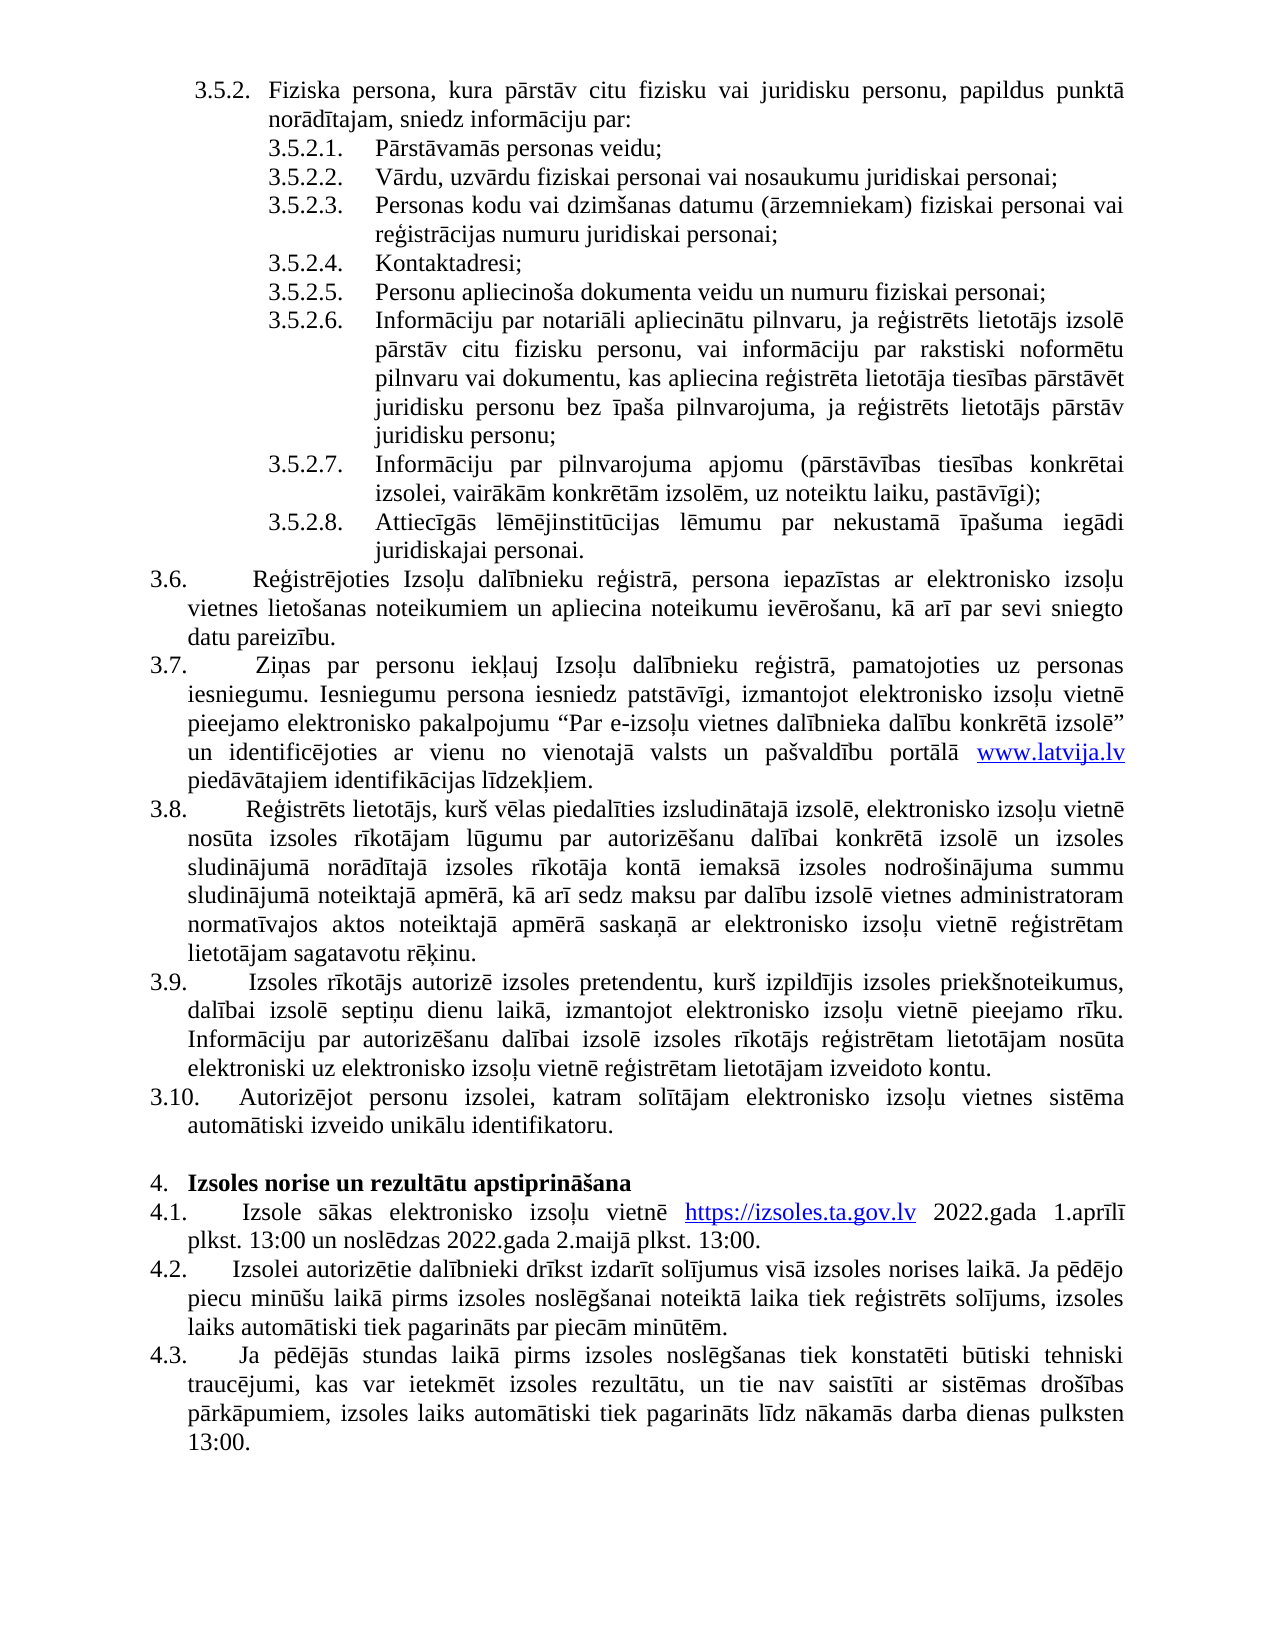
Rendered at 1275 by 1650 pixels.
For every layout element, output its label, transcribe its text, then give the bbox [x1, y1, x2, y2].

list Kontaktadresi; [268, 248, 1125, 277]
list Ja pēdējās stundas laikā pirms izsoles noslēgšanas tiek konstatēti būtiski tehniski traucējumi, kas var ietekmēt izsoles rezultātu, un tie nav saistīti ar sistēmas drošības pārkāpumiem, izsoles laiks automātiski tiek pagarināts līdz nākamās darba dienas pulksten 13:00. [150, 1341, 1125, 1456]
list Autorizējot personu izsolei, katram solītājam elektronisko izsoļu vietnes sistēma automātiski izveido unikālu identifikatoru. [150, 1082, 1125, 1139]
list Izsole sākas elektronisko izsoļu vietnē https://izsoles.ta.gov.lv 2022.gada 1.aprīlī plkst. 13:00 un noslēdzas 2022.gada 2.maijā plkst. 13:00. [150, 1197, 1125, 1254]
list Attiecīgās lēmējinstitūcijas lēmumu par nekustamā īpašuma iegādi juridiskajai personai. [268, 507, 1125, 564]
list Izsolei autorizētie dalībnieki drīkst izdarīt solījumus visā izsoles norises laikā. Ja pēdējo piecu minūšu laikā pirms izsoles noslēgšanai noteiktā laika tiek reģistrēts solījums, izsoles laiks automātiski tiek pagarināts par piecām minūtēm. [150, 1254, 1125, 1341]
list Personu apliecinoša dokumenta veidu un numuru fiziskai personai; [268, 277, 1125, 306]
list Izsoles rīkotājs autorizē izsoles pretendentu, kurš izpildījis izsoles priekšnoteikumus, dalībai izsolē septiņu dienu laikā, izmantojot elektronisko izsoļu vietnē pieejamo rīku. Informāciju par autorizēšanu dalībai izsolē izsoles rīkotājs reģistrētam lietotājam nosūta elektroniski uz elektronisko izsoļu vietnē reģistrētam lietotājam izveidoto kontu. [150, 967, 1125, 1082]
list Pārstāvamās personas veidu; [268, 133, 1125, 162]
list Informāciju par notariāli apliecinātu pilnvaru, ja reģistrēts lietotājs izsolē pārstāv citu fizisku personu, vai informāciju par rakstiski noformētu pilnvaru vai dokumentu, kas apliecina reģistrēta lietotāja tiesības pārstāvēt juridisku personu bez īpaša pilnvarojuma, ja reģistrēts lietotājs pārstāv juridisku personu; [268, 306, 1125, 449]
list Informāciju par pilnvarojuma apjomu (pārstāvības tiesības konkrētai izsolei, vairākām konkrētām izsolēm, uz noteiktu laiku, pastāvīgi); [268, 449, 1125, 507]
list Izsoles norise un rezultātu apstiprināšana [150, 1168, 1125, 1197]
list Reģistrējoties Izsoļu dalībnieku reģistrā, persona iepazīstas ar elektronisko izsoļu vietnes lietošanas noteikumiem un apliecina noteikumu ievērošanu, kā arī par sevi sniegto datu pareizību. [150, 564, 1125, 651]
list Vārdu, uzvārdu fiziskai personai vai nosaukumu juridiskai personai; [268, 162, 1125, 191]
list Reģistrēts lietotājs, kurš vēlas piedalīties izsludinātajā izsolē, elektronisko izsoļu vietnē nosūta izsoles rīkotājam lūgumu par autorizēšanu dalībai konkrētā izsolē un izsoles sludinājumā norādītajā izsoles rīkotāja kontā iemaksā izsoles nodrošinājuma summu sludinājumā noteiktajā apmērā, kā arī sedz maksu par dalību izsolē vietnes administratoram normatīvajos aktos noteiktajā apmērā saskaņā ar elektronisko izsoļu vietnē reģistrētam lietotājam sagatavotu rēķinu. [150, 794, 1125, 967]
list Personas kodu vai dzimšanas datumu (ārzemniekam) fiziskai personai vai reģistrācijas numuru juridiskai personai; [268, 191, 1125, 248]
list Fiziska persona, kura pārstāv citu fizisku vai juridisku personu, papildus punktā norādītajam, sniedz informāciju par: [194, 76, 1125, 133]
list Ziņas par personu iekļauj Izsoļu dalībnieku reģistrā, pamatojoties uz personas iesniegumu. Iesniegumu persona iesniedz patstāvīgi, izmantojot elektronisko izsoļu vietnē pieejamo elektronisko pakalpojumu “Par e-izsoļu vietnes dalībnieka dalību konkrētā izsolē” un identificējoties ar vienu no vienotajā valsts un pašvaldību portālā www.latvija.lv piedāvātajiem identifikācijas līdzekļiem. [150, 651, 1125, 794]
